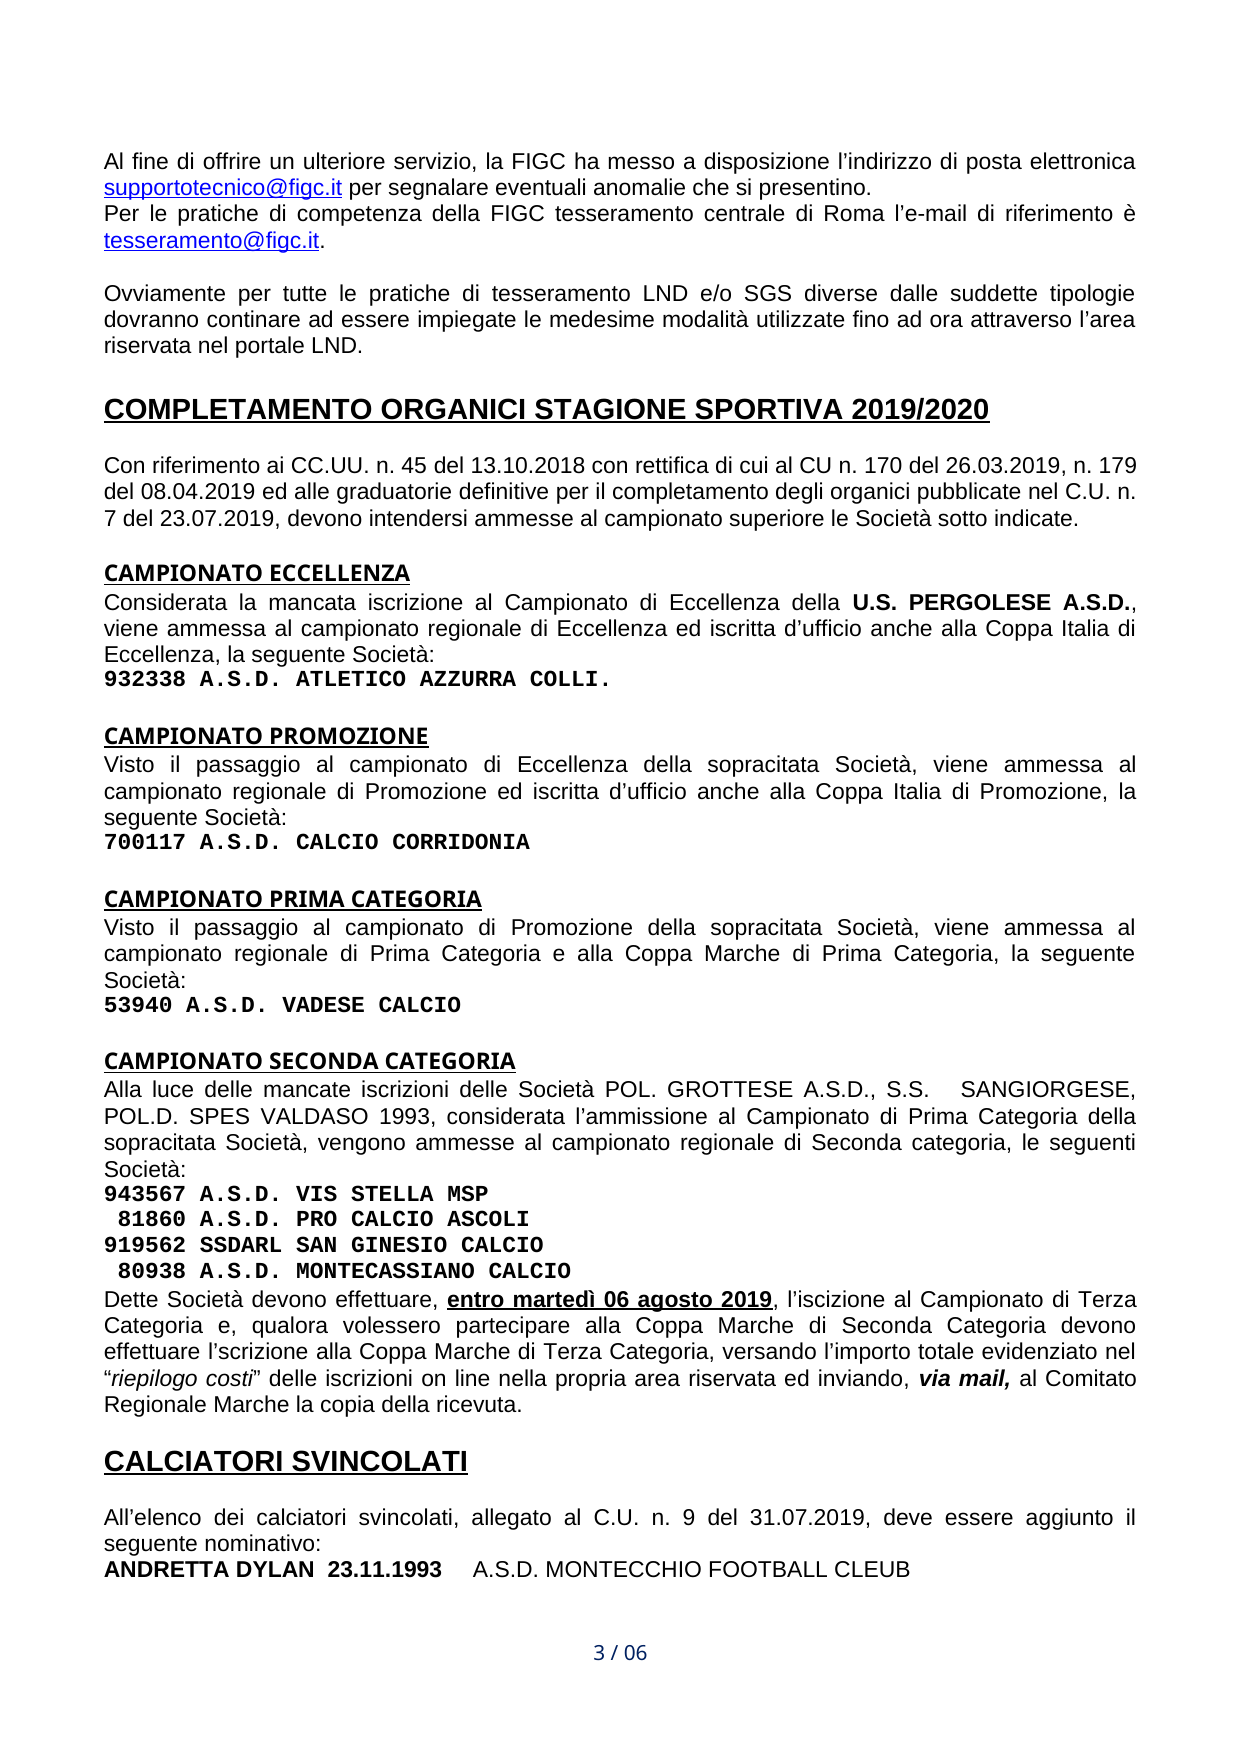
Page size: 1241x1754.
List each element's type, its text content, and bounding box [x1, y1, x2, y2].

text Alla luce delle mancate iscrizioni delle Società POL. GROTTESE A.S.D., S.S. SANGIORGESE, POL.D. SPES VALDASO 1993, considerata l’ammissione al Campionato di Prima Categoria della sopracitata Società, vengono ammesse al campionato regionale di Seconda categoria, le seguenti Società: [103, 1076, 1137, 1182]
text Per le pratiche di competenza della FIGC tesseramento centrale di Roma l’e-mail di riferimento è tesseramento@figc.it. [103, 200, 1137, 253]
text Visto il passaggio al campionato di Promozione della sopracitata Società, viene ammessa al campionato regionale di Prima Categoria e alla Coppa Marche di Prima Categoria, la seguente Società: [103, 914, 1137, 993]
text 53940 A.S.D. VADESE CALCIO [103, 993, 1137, 1019]
text CAMPIONATO SECONDA CATEGORIA [103, 1045, 1137, 1076]
text Visto il passaggio al campionato di Eccellenza della sopracitata Società, viene ammessa al campionato regionale di Promozione ed iscritta d’ufficio anche alla Coppa Italia di Promozione, la seguente Società: [103, 751, 1137, 830]
text CAMPIONATO PRIMA CATEGORIA [103, 883, 1137, 914]
text Ovviamente per tutte le pratiche di tesseramento LND e/o SGS diverse dalle suddette tipologie dovranno continare ad essere impiegate le medesime modalità utilizzate fino ad ora attraverso l’area riservata nel portale LND. [103, 279, 1137, 358]
text Considerata la mancata iscrizione al Campionato di Eccellenza della U.S. PERGOLESE A.S.D., viene ammessa al campionato regionale di Eccellenza ed iscritta d’ufficio anche alla Coppa Italia di Eccellenza, la seguente Società: [103, 589, 1137, 668]
text COMPLETAMENTO ORGANICI STAGIONE SPORTIVA 2019/2020 [103, 392, 1137, 426]
text Dette Società devono effettuare, entro martedì 06 agosto 2019, l’iscizione al Campionato di Terza Categoria e, qualora volessero partecipare alla Coppa Marche di Seconda Categoria devono effettuare l’scrizione alla Coppa Marche di Terza Categoria, versando l’importo totale evidenziato nel “riepilogo costi” delle iscrizioni on line nella propria area riservata ed inviando, via mail, al Comitato Regionale Marche la copia della ricevuta. [103, 1286, 1137, 1417]
text CAMPIONATO ECCELLENZA [103, 557, 1137, 589]
text Con riferimento ai CC.UU. n. 45 del 13.10.2018 con rettifica di cui al CU n. 170 del 26.03.2019, n. 179 del 08.04.2019 ed alle graduatorie definitive per il completamento degli organici pubblicate nel C.U. n. 7 del 23.07.2019, devono intendersi ammesse al campionato superiore le Società sotto indicate. [103, 452, 1137, 531]
text 81860 A.S.D. PRO CALCIO ASCOLI [103, 1208, 1137, 1234]
text 700117 A.S.D. CALCIO CORRIDONIA [103, 830, 1137, 856]
text 919562 SSDARL SAN GINESIO CALCIO [103, 1234, 1137, 1260]
text CAMPIONATO PROMOZIONE [103, 720, 1137, 751]
text ANDRETTA DYLAN 23.11.1993 A.S.D. MONTECCHIO FOOTBALL CLEUB [103, 1556, 1137, 1583]
text All’elenco dei calciatori svincolati, allegato al C.U. n. 9 del 31.07.2019, deve essere aggiunto il seguente nominativo: [103, 1504, 1137, 1556]
text 80938 A.S.D. MONTECASSIANO CALCIO [103, 1260, 1137, 1286]
text CALCIATORI SVINCOLATI [103, 1444, 1137, 1477]
text Al fine di offrire un ulteriore servizio, la FIGC ha messo a disposizione l’indirizzo di posta elettronica supportotecnico@figc.it per segnalare eventuali anomalie che si presentino. [103, 148, 1137, 200]
text 943567 A.S.D. VIS STELLA MSP [103, 1182, 1137, 1208]
text 932338 A.S.D. ATLETICO AZZURRA COLLI. [103, 668, 1137, 694]
